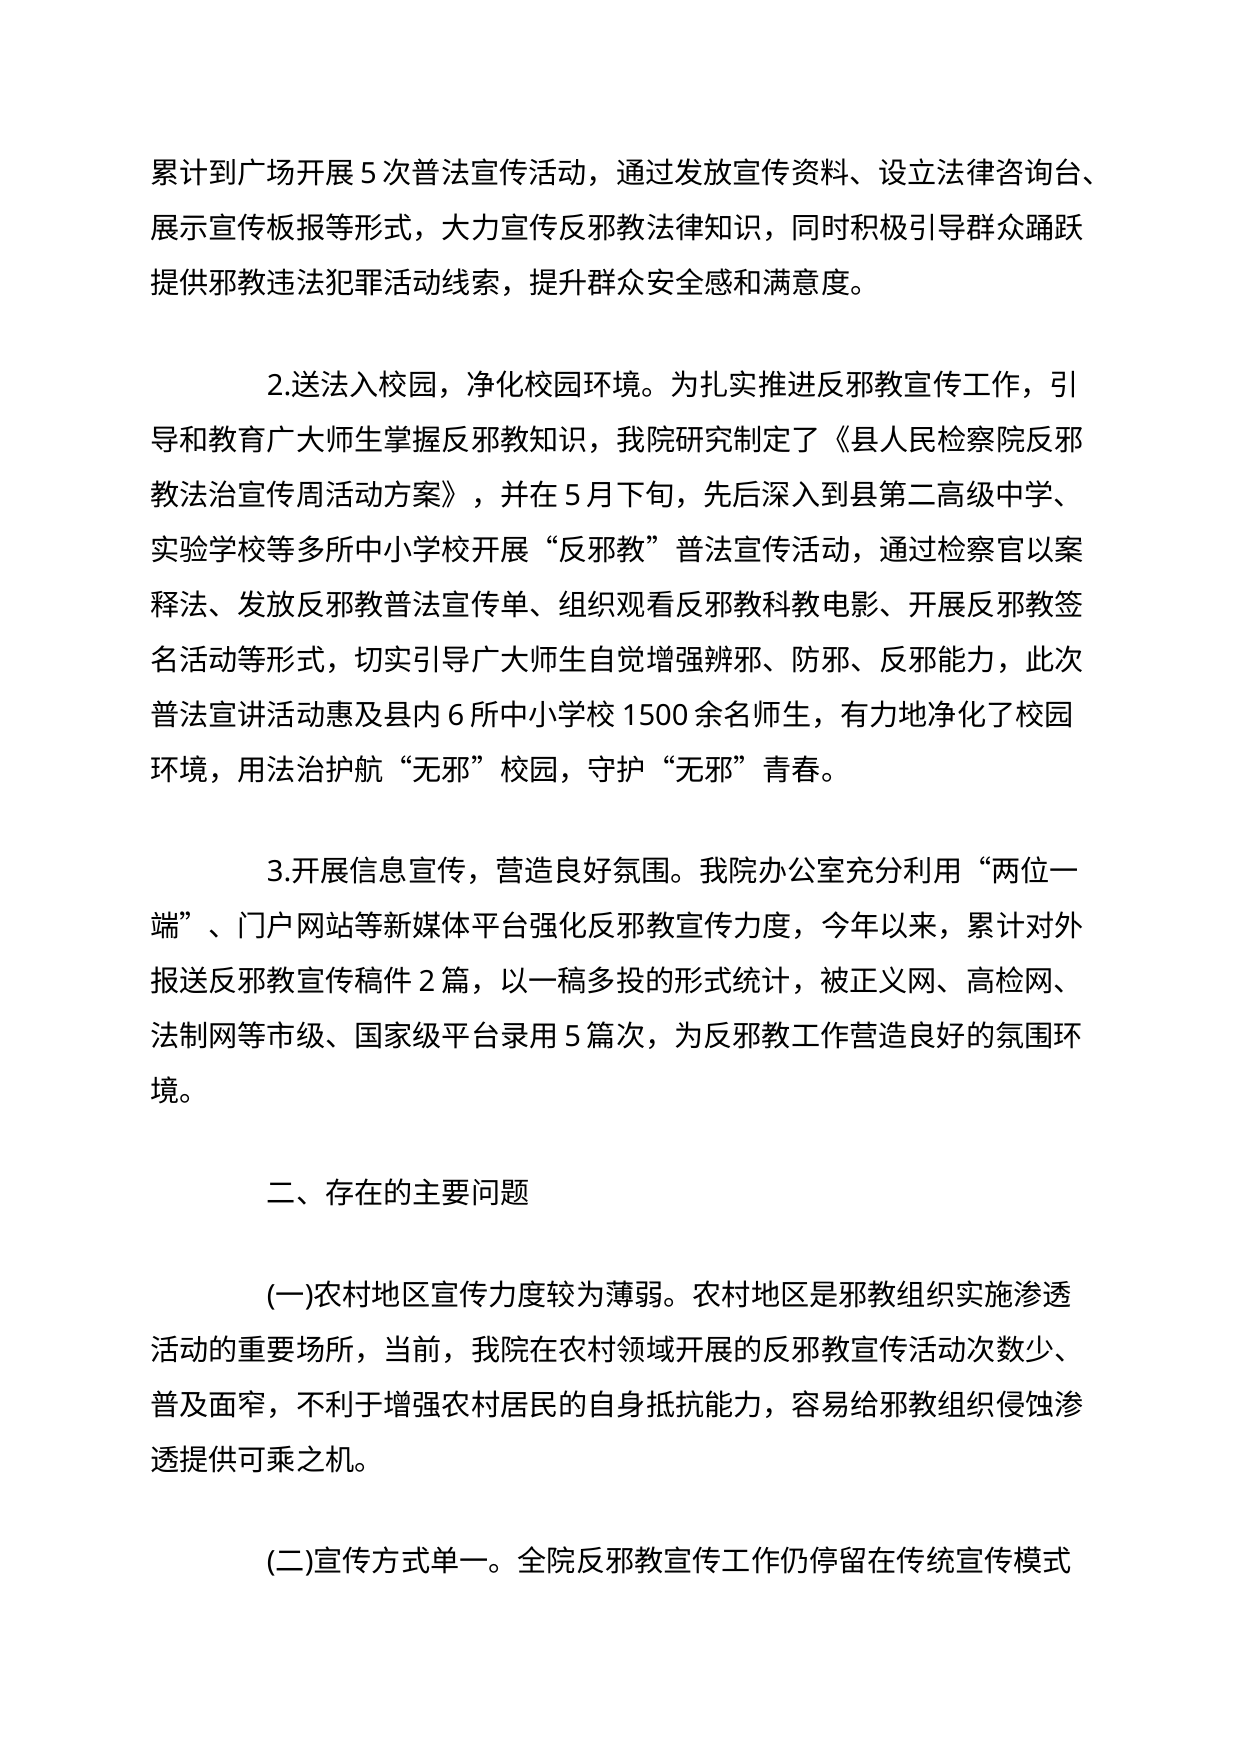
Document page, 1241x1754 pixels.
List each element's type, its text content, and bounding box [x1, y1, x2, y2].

text 二、存在的主要问题 [150, 1170, 1090, 1212]
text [150, 1538, 1090, 1580]
text 2.送法入校园，净化校园环境。为扎实推进反邪教宣传工作，引导和教育广大师生掌握反邪教知识，我院研究制定了《县人民检察院反邪教法治宣传周活动方案》，并在5月下旬，先后深入到县第二高级中学、实验学校等多所中小学校开展“反邪教”普法宣传活动，通过检察官以案释法、发放反邪教普法宣传单、组织观看反邪教科教电影、开展反邪教签名活动等形式，切实引导广大师生自觉增强辨邪、防邪、反邪能力，此次普法宣讲活动惠及县内6所中小学校1500余名师生，有力地净化了校园环境，用法治护航“无邪”校园，守护“无邪”青春。 [150, 362, 1090, 788]
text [150, 150, 1090, 302]
text 3.开展信息宣传，营造良好氛围。我院办公室充分利用“两位一端”、门户网站等新媒体平台强化反邪教宣传力度，今年以来，累计对外报送反邪教宣传稿件2篇，以一稿多投的形式统计，被正义网、高检网、法制网等市级、国家级平台录用5篇次，为反邪教工作营造良好的氛围环境。 [150, 848, 1090, 1110]
text (一)农村地区宣传力度较为薄弱。农村地区是邪教组织实施渗透活动的重要场所，当前，我院在农村领域开展的反邪教宣传活动次数少、普及面窄，不利于增强农村居民的自身抵抗能力，容易给邪教组织侵蚀渗透提供可乘之机。 [150, 1271, 1090, 1478]
